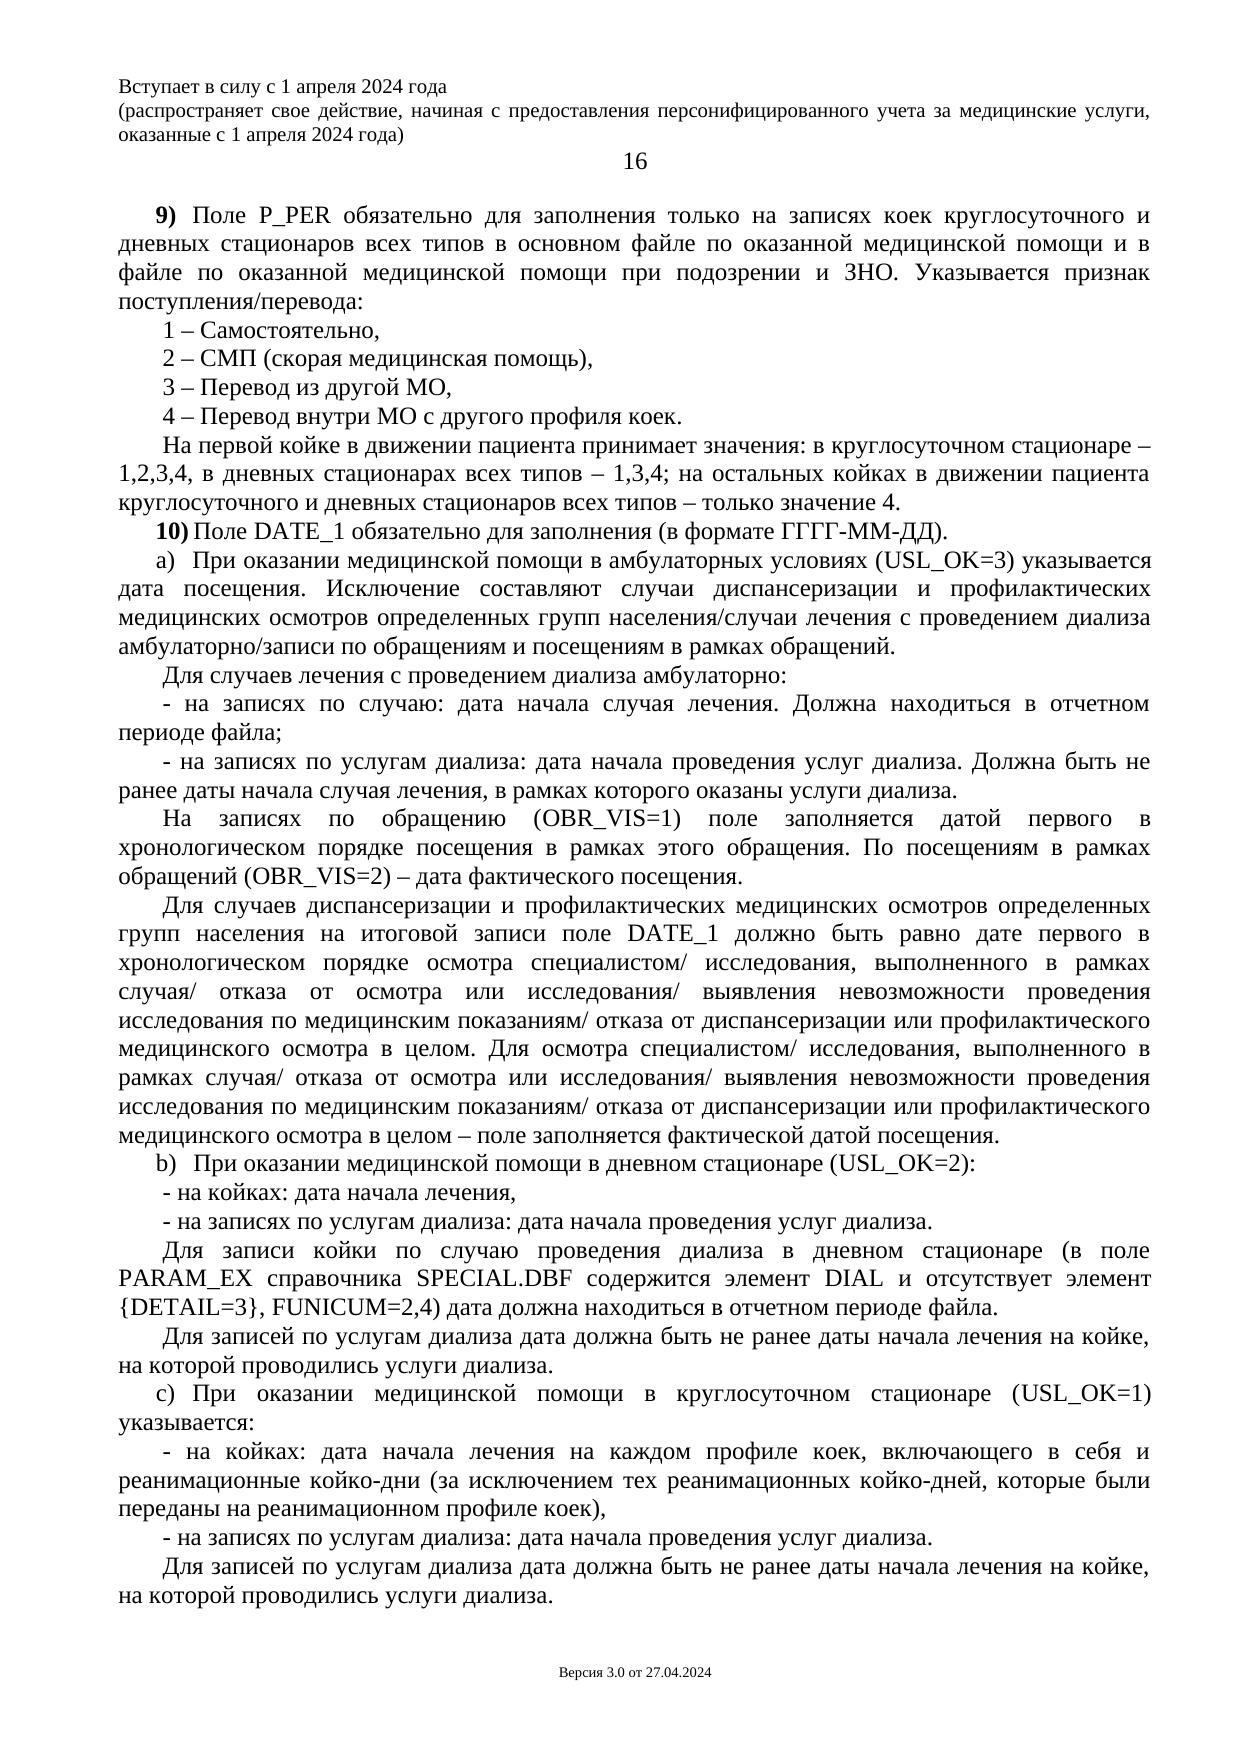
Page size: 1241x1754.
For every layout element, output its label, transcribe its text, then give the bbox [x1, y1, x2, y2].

text - на койках: дата начала лечения на каждом профиле коек, включающего в себя и реанимационные койко-дни (за исключением тех реанимационных койко-дней, которые были переданы на реанимационном профиле коек), [118, 1436, 1152, 1522]
text 1 – Самостоятельно, [118, 315, 1152, 343]
list При оказании медицинской помощи в круглосуточном стационаре (USL_OK=1) указывается: [118, 1378, 1152, 1436]
text - на записях по случаю: дата начала случая лечения. Должна находиться в отчетном периоде файла; [118, 688, 1152, 746]
list Поле DATE_1 обязательно для заполнения (в формате ГГГГ-ММ-ДД). [155, 516, 1152, 545]
text На первой койке в движении пациента принимает значения: в круглосуточном стационаре – 1,2,3,4, в дневных стационарах всех типов – 1,3,4; на остальных койках в движении пациента круглосуточного и дневных стационаров всех типов – только значение 4. [118, 430, 1152, 516]
list Поле P_PER обязательно для заполнения только на записях коек круглосуточного и дневных стационаров всех типов в основном файле по оказанной медицинской помощи и в файле по оказанной медицинской помощи при подозрении и ЗНО. Указывается признак поступления/перевода: [118, 200, 1152, 315]
text - на записях по услугам диализа: дата начала проведения услуг диализа. Должна быть не ранее даты начала случая лечения, в рамках которого оказаны услуги диализа. [118, 746, 1152, 803]
text 3 – Перевод из другой МО, [118, 372, 1152, 401]
text На записях по обращению (OBR_VIS=1) поле заполняется датой первого в хронологическом порядке посещения в рамках этого обращения. По посещениям в рамках обращений (OBR_VIS=2) – дата фактического посещения. [118, 803, 1152, 890]
text Для записей по услугам диализа дата должна быть не ранее даты начала лечения на койке, на которой проводились услуги диализа. [118, 1321, 1152, 1378]
text 2 – СМП (скорая медицинская помощь), [118, 343, 1152, 372]
text Для записи койки по случаю проведения диализа в дневном стационаре (в поле PARAM_EX справочника SPECIAL.DBF содержится элемент DIAL и отсутствует элемент {DETAIL=3}, FUNICUM=2,4) дата должна находиться в отчетном периоде файла. [118, 1235, 1152, 1321]
list При оказании медицинской помощи в дневном стационаре (USL_OK=2): [156, 1148, 1152, 1177]
text - на записях по услугам диализа: дата начала проведения услуг диализа. [118, 1522, 1152, 1551]
text - на койках: дата начала лечения, [118, 1177, 1152, 1206]
text Для случаев лечения с проведением диализа амбулаторно: [118, 660, 1152, 688]
list При оказании медицинской помощи в амбулаторных условиях (USL_OK=3) указывается дата посещения. Исключение составляют случаи диспансеризации и профилактических медицинских осмотров определенных групп населения/случаи лечения с проведением диализа амбулаторно/записи по обращениям и посещениям в рамках обращений. [118, 545, 1152, 660]
text - на записях по услугам диализа: дата начала проведения услуг диализа. [118, 1206, 1152, 1235]
text Для случаев диспансеризации и профилактических медицинских осмотров определенных групп населения на итоговой записи поле DATE_1 должно быть равно дате первого в хронологическом порядке осмотра специалистом/ исследования, выполненного в рамках случая/ отказа от осмотра или исследования/ выявления невозможности проведения исследования по медицинским показаниям/ отказа от диспансеризации или профилактического медицинского осмотра в целом. Для осмотра специалистом/ исследования, выполненного в рамках случая/ отказа от осмотра или исследования/ выявления невозможности проведения исследования по медицинским показаниям/ отказа от диспансеризации или профилактического медицинского осмотра в целом – поле заполняется фактической датой посещения. [118, 890, 1152, 1148]
text Для записей по услугам диализа дата должна быть не ранее даты начала лечения на койке, на которой проводились услуги диализа. [118, 1551, 1152, 1608]
text 4 – Перевод внутри МО с другого профиля коек. [118, 401, 1152, 430]
